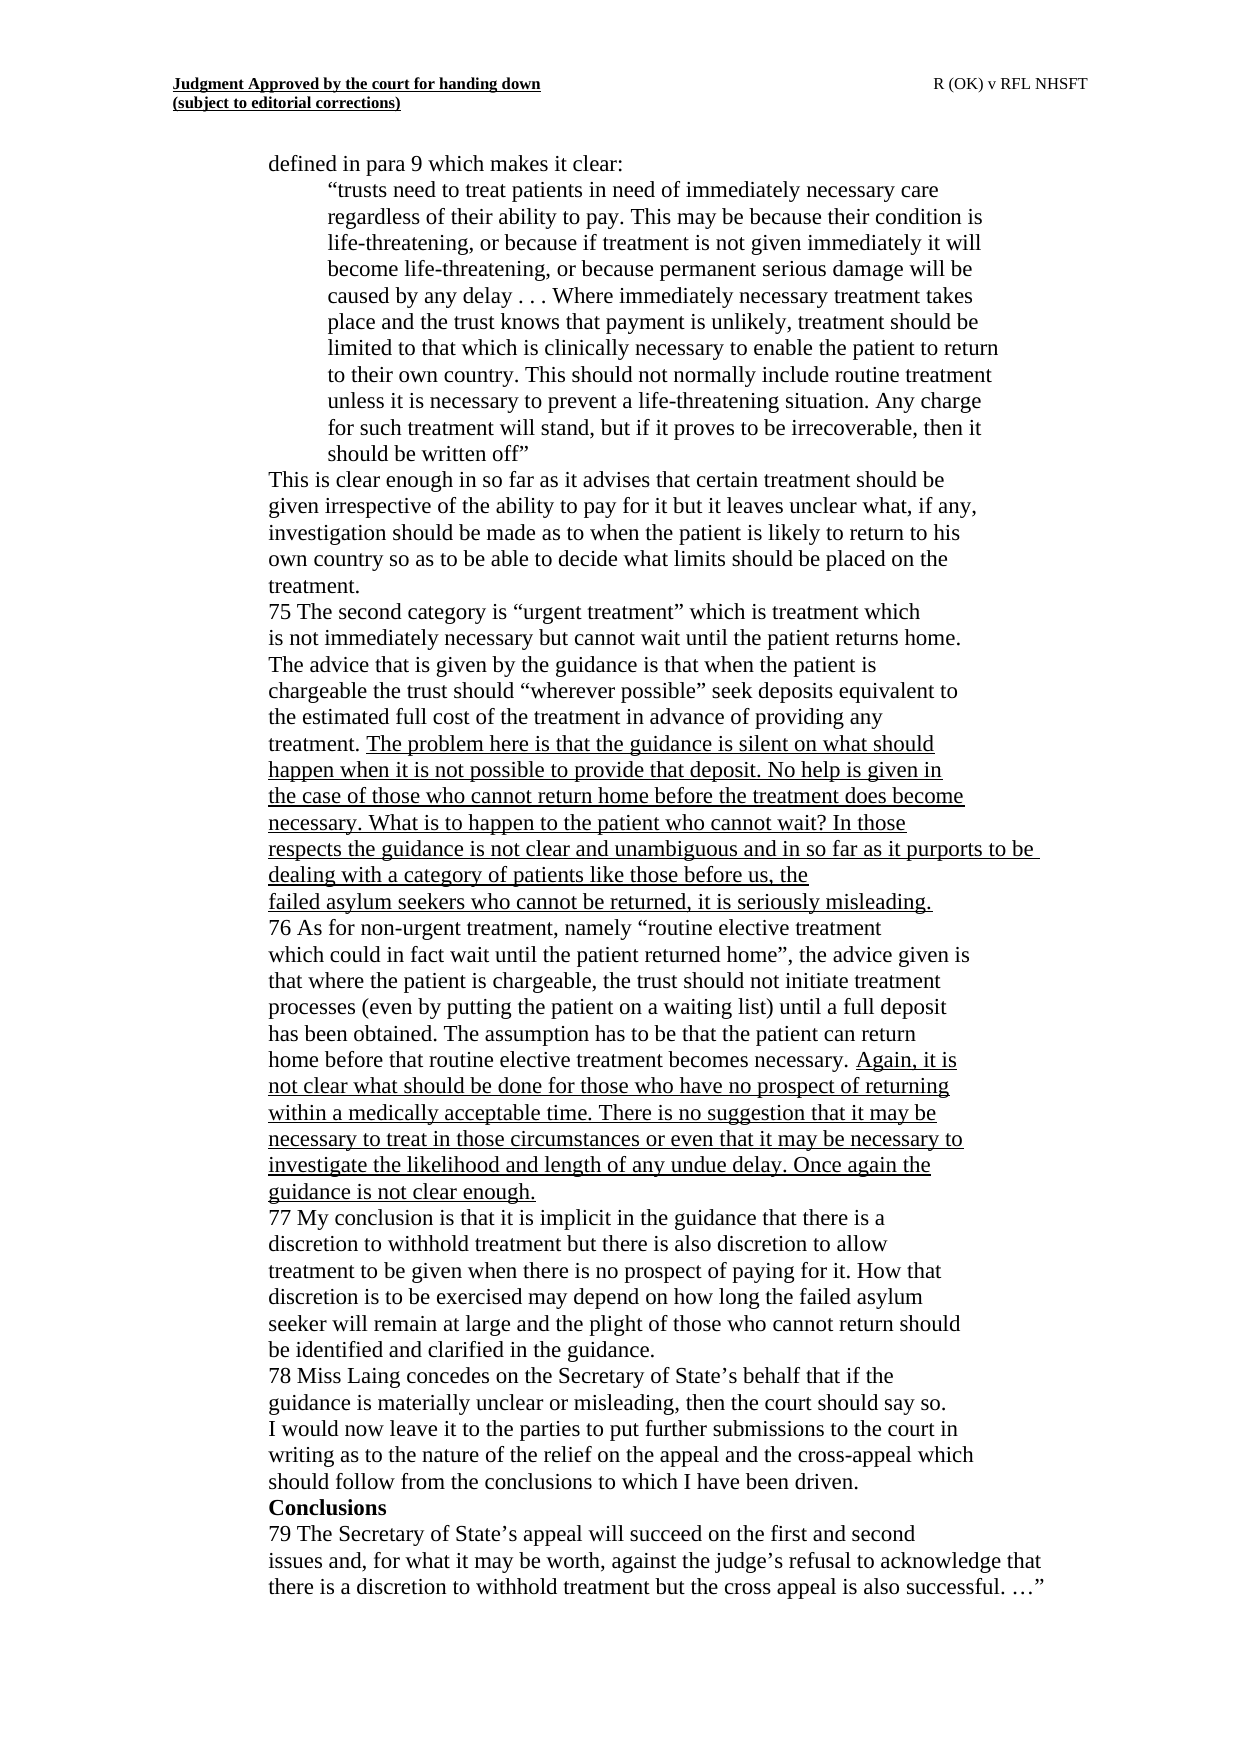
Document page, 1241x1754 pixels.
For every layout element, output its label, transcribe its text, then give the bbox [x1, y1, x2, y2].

text discretion to withhold treatment but there is also discretion to allow [268, 1231, 1090, 1257]
text processes (even by putting the patient on a waiting list) until a full deposit [268, 993, 1090, 1020]
text defined in para 9 which makes it clear: [268, 150, 1090, 176]
text not clear what should be done for those who have no prospect of returning [268, 1072, 1090, 1099]
text treatment. The problem here is that the guidance is silent on what should [268, 730, 1090, 756]
text within a medically acceptable time. There is no suggestion that it may be [268, 1099, 1090, 1125]
text necessary to treat in those circumstances or even that it may be necessary to [268, 1125, 1090, 1151]
text necessary. What is to happen to the patient who cannot wait? In those [268, 809, 1090, 835]
text life-threatening, or because if treatment is not given immediately it will [327, 229, 1090, 255]
text This is clear enough in so far as it advises that certain treatment should be [268, 466, 1090, 493]
text home before that routine elective treatment becomes necessary. Again, it is [268, 1046, 1090, 1072]
text investigate the likelihood and length of any undue delay. Once again the [268, 1151, 1090, 1178]
text Conclusions [268, 1494, 1090, 1520]
text 79 The Secretary of State’s appeal will succeed on the first and second [268, 1520, 1090, 1547]
text treatment. [268, 572, 1090, 598]
text failed asylum seekers who cannot be returned, it is seriously misleading. [268, 888, 1090, 914]
text has been obtained. The assumption has to be that the patient can return [268, 1020, 1090, 1046]
text become life-threatening, or because permanent serious damage will be [327, 255, 1090, 282]
text limited to that which is clinically necessary to enable the patient to return [327, 334, 1090, 361]
text for such treatment will stand, but if it proves to be irrecoverable, then it [327, 413, 1090, 440]
text is not immediately necessary but cannot wait until the patient returns home. [268, 624, 1090, 651]
text happen when it is not possible to provide that deposit. No help is given in [268, 756, 1090, 782]
text treatment to be given when there is no prospect of paying for it. How that [268, 1257, 1090, 1283]
text “trusts need to treat patients in need of immediately necessary care [327, 176, 1090, 203]
text the case of those who cannot return home before the treatment does become [268, 782, 1090, 809]
text to their own country. This should not normally include routine treatment [327, 361, 1090, 387]
text respects the guidance is not clear and unambiguous and in so far as it purports to be dealing with a category of patients like those before us, the [268, 835, 1090, 888]
text should be written off” [327, 440, 1090, 466]
text investigation should be made as to when the patient is likely to return to his [268, 519, 1090, 545]
text regardless of their ability to pay. This may be because their condition is [327, 203, 1090, 229]
text place and the trust knows that payment is unlikely, treatment should be [327, 308, 1090, 334]
text 78 Miss Laing concedes on the Secretary of State’s behalf that if the [268, 1362, 1090, 1389]
text I would now leave it to the parties to put further submissions to the court in [268, 1415, 1090, 1441]
text should follow from the conclusions to which I have been driven. [268, 1468, 1090, 1494]
text chargeable the trust should “wherever possible” seek deposits equivalent to [268, 677, 1090, 703]
text the estimated full cost of the treatment in advance of providing any [268, 703, 1090, 730]
text that where the patient is chargeable, the trust should not initiate treatment [268, 967, 1090, 993]
text which could in fact wait until the patient returned home”, the advice given is [268, 941, 1090, 967]
text 76 As for non-urgent treatment, namely “routine elective treatment [268, 914, 1090, 941]
text seeker will remain at large and the plight of those who cannot return should [268, 1309, 1090, 1336]
text own country so as to be able to decide what limits should be placed on the [268, 545, 1090, 572]
text discretion is to be exercised may depend on how long the failed asylum [268, 1283, 1090, 1309]
text 75 The second category is “urgent treatment” which is treatment which [268, 598, 1090, 624]
text The advice that is given by the guidance is that when the patient is [268, 651, 1090, 677]
text 77 My conclusion is that it is implicit in the guidance that there is a [268, 1204, 1090, 1231]
text be identified and clarified in the guidance. [268, 1336, 1090, 1362]
text guidance is materially unclear or misleading, then the court should say so. [268, 1389, 1090, 1415]
text guidance is not clear enough. [268, 1178, 1090, 1204]
text writing as to the nature of the relief on the appeal and the cross-appeal which [268, 1441, 1090, 1468]
text caused by any delay . . . Where immediately necessary treatment takes [327, 282, 1090, 308]
text issues and, for what it may be worth, against the judge’s refusal to acknowledge that there is a discretion to withhold treatment but the cross appeal is also successful. …” [268, 1547, 1090, 1599]
text unless it is necessary to prevent a life-threatening situation. Any charge [327, 387, 1090, 413]
text given irrespective of the ability to pay for it but it leaves unclear what, if any, [268, 493, 1090, 519]
